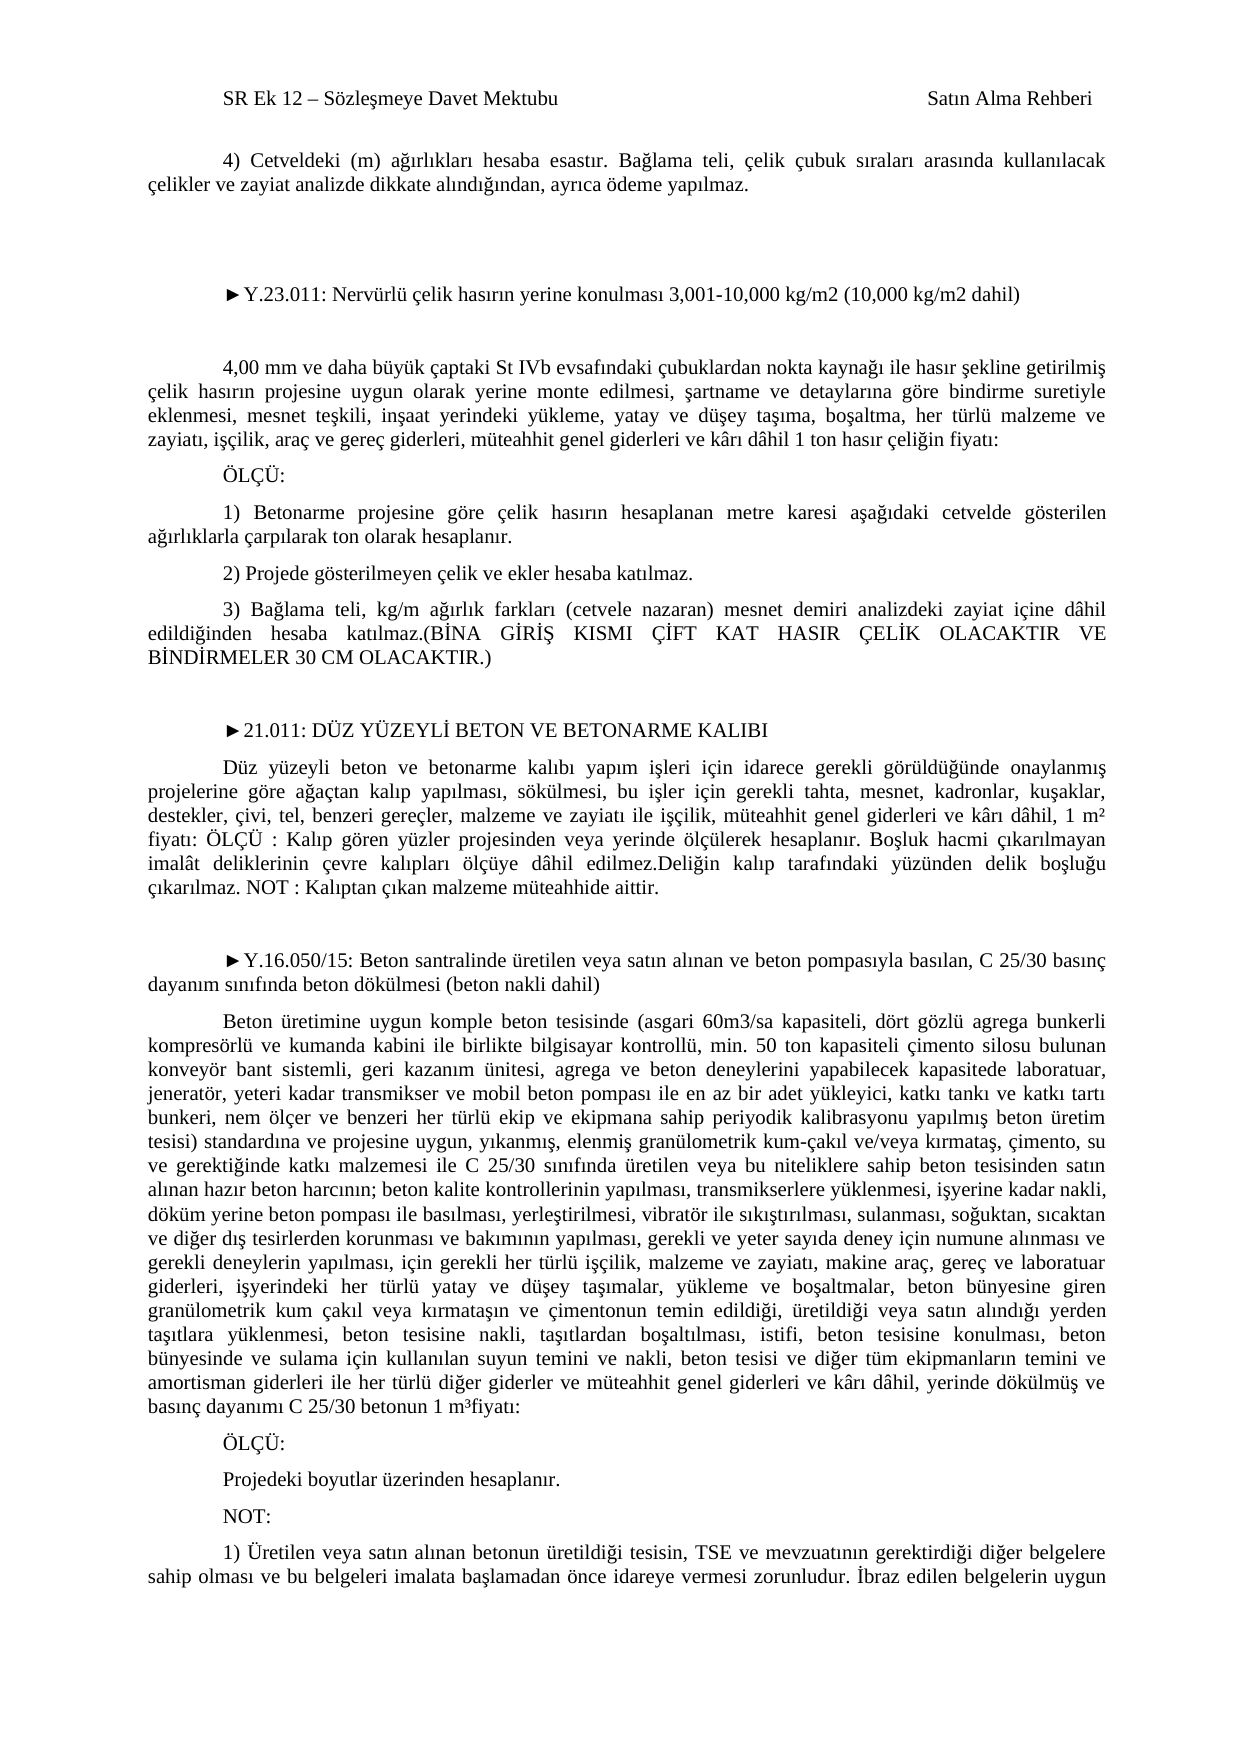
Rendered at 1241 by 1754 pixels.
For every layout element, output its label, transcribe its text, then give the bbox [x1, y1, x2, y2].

text 4,00 mm ve daha büyük çaptaki St IVb evsafındaki çubuklardan nokta kaynağı ile hasır şekline getirilmiş çelik hasırın projesine uygun olarak yerine monte edilmesi, şartname ve detaylarına göre bindirme suretiyle eklenmesi, mesnet teşkili, inşaat yerindeki yükleme, yatay ve düşey taşıma, boşaltma, her türlü malzeme ve zayiatı, işçilik, araç ve gereç giderleri, müteahhit genel giderleri ve kârı dâhil 1 ton hasır çeliğin fiyatı: [148, 354, 1107, 451]
text ►Y.23.011: Nervürlü çelik hasırın yerine konulması 3,001-10,000 kg/m2 (10,000 kg/m2 dahil) [148, 281, 1107, 306]
text ►21.011: DÜZ YÜZEYLİ BETON VE BETONARME KALIBI [148, 718, 1107, 742]
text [148, 1540, 1107, 1588]
text 2) Projede gösterilmeyen çelik ve ekler hesaba katılmaz. [148, 561, 1107, 584]
text ÖLÇÜ: [148, 463, 1107, 487]
text 1) Betonarme projesine göre çelik hasırın hesaplanan metre karesi aşağıdaki cetvelde gösterilen ağırlıklarla çarpılarak ton olarak hesaplanır. [148, 500, 1107, 548]
text Düz yüzeyli beton ve betonarme kalıbı yapım işleri için idarece gerekli görüldüğünde onaylanmış projelerine göre ağaçtan kalıp yapılması, sökülmesi, bu işler için gerekli tahta, mesnet, kadronlar, kuşaklar, destekler, çivi, tel, benzeri gereçler, malzeme ve zayiatı ile işçilik, müteahhit genel giderleri ve kârı dâhil, 1 m² fiyatı: ÖLÇÜ : Kalıp gören yüzler projesinden veya yerinde ölçülerek hesaplanır. Boşluk hacmi çıkarılmayan imalât deliklerinin çevre kalıpları ölçüye dâhil edilmez.Deliğin kalıp tarafındaki yüzünden delik boşluğu çıkarılmaz. NOT : Kalıptan çıkan malzeme müteahhide aittir. [148, 755, 1107, 899]
text ÖLÇÜ: [148, 1431, 1107, 1454]
text ►Y.16.050/15: Beton santralinde üretilen veya satın alınan ve beton pompasıyla basılan, C 25/30 basınç dayanım sınıfında beton dökülmesi (beton nakli dahil) [148, 948, 1107, 996]
text Projedeki boyutlar üzerinden hesaplanır. [148, 1467, 1107, 1491]
text 3) Bağlama teli, kg/m ağırlık farkları (cetvele nazaran) mesnet demiri analizdeki zayiat içine dâhil edildiğinden hesaba katılmaz.(BİNA GİRİŞ KISMI ÇİFT KAT HASIR ÇELİK OLACAKTIR VE BİNDİRMELER 30 CM OLACAKTIR.) [148, 597, 1107, 669]
text NOT: [148, 1504, 1107, 1528]
text Beton üretimine uygun komple beton tesisinde (asgari 60m3/sa kapasiteli, dört gözlü agrega bunkerli kompresörlü ve kumanda kabini ile birlikte bilgisayar kontrollü, min. 50 ton kapasiteli çimento silosu bulunan konveyör bant sistemli, geri kazanım ünitesi, agrega ve beton deneylerini yapabilecek kapasitede laboratuar, jeneratör, yeteri kadar transmikser ve mobil beton pompası ile en az bir adet yükleyici, katkı tankı ve katkı tartı bunkeri, nem ölçer ve benzeri her türlü ekip ve ekipmana sahip periyodik kalibrasyonu yapılmış beton üretim tesisi) standardına ve projesine uygun, yıkanmış, elenmiş granülometrik kum-çakıl ve/veya kırmataş, çimento, su ve gerektiğinde katkı malzemesi ile C 25/30 sınıfında üretilen veya bu niteliklere sahip beton tesisinden satın alınan hazır beton harcının; beton kalite kontrollerinin yapılması, transmikserlere yüklenmesi, işyerine kadar nakli, döküm yerine beton pompası ile basılması, yerleştirilmesi, vibratör ile sıkıştırılması, sulanması, soğuktan, sıcaktan ve diğer dış tesirlerden korunması ve bakımının yapılması, gerekli ve yeter sayıda deney için numune alınması ve gerekli deneylerin yapılması, için gerekli her türlü işçilik, malzeme ve zayiatı, makine araç, gereç ve laboratuar giderleri, işyerindeki her türlü yatay ve düşey taşımalar, yükleme ve boşaltmalar, beton bünyesine giren granülometrik kum çakıl veya kırmataşın ve çimentonun temin edildiği, üretildiği veya satın alındığı yerden taşıtlara yüklenmesi, beton tesisine nakli, taşıtlardan boşaltılması, istifi, beton tesisine konulması, beton bünyesinde ve sulama için kullanılan suyun temini ve nakli, beton tesisi ve diğer tüm ekipmanların temini ve amortisman giderleri ile her türlü diğer giderler ve müteahhit genel giderleri ve kârı dâhil, yerinde dökülmüş ve basınç dayanımı C 25/30 betonun 1 m³fiyatı: [148, 1009, 1107, 1418]
